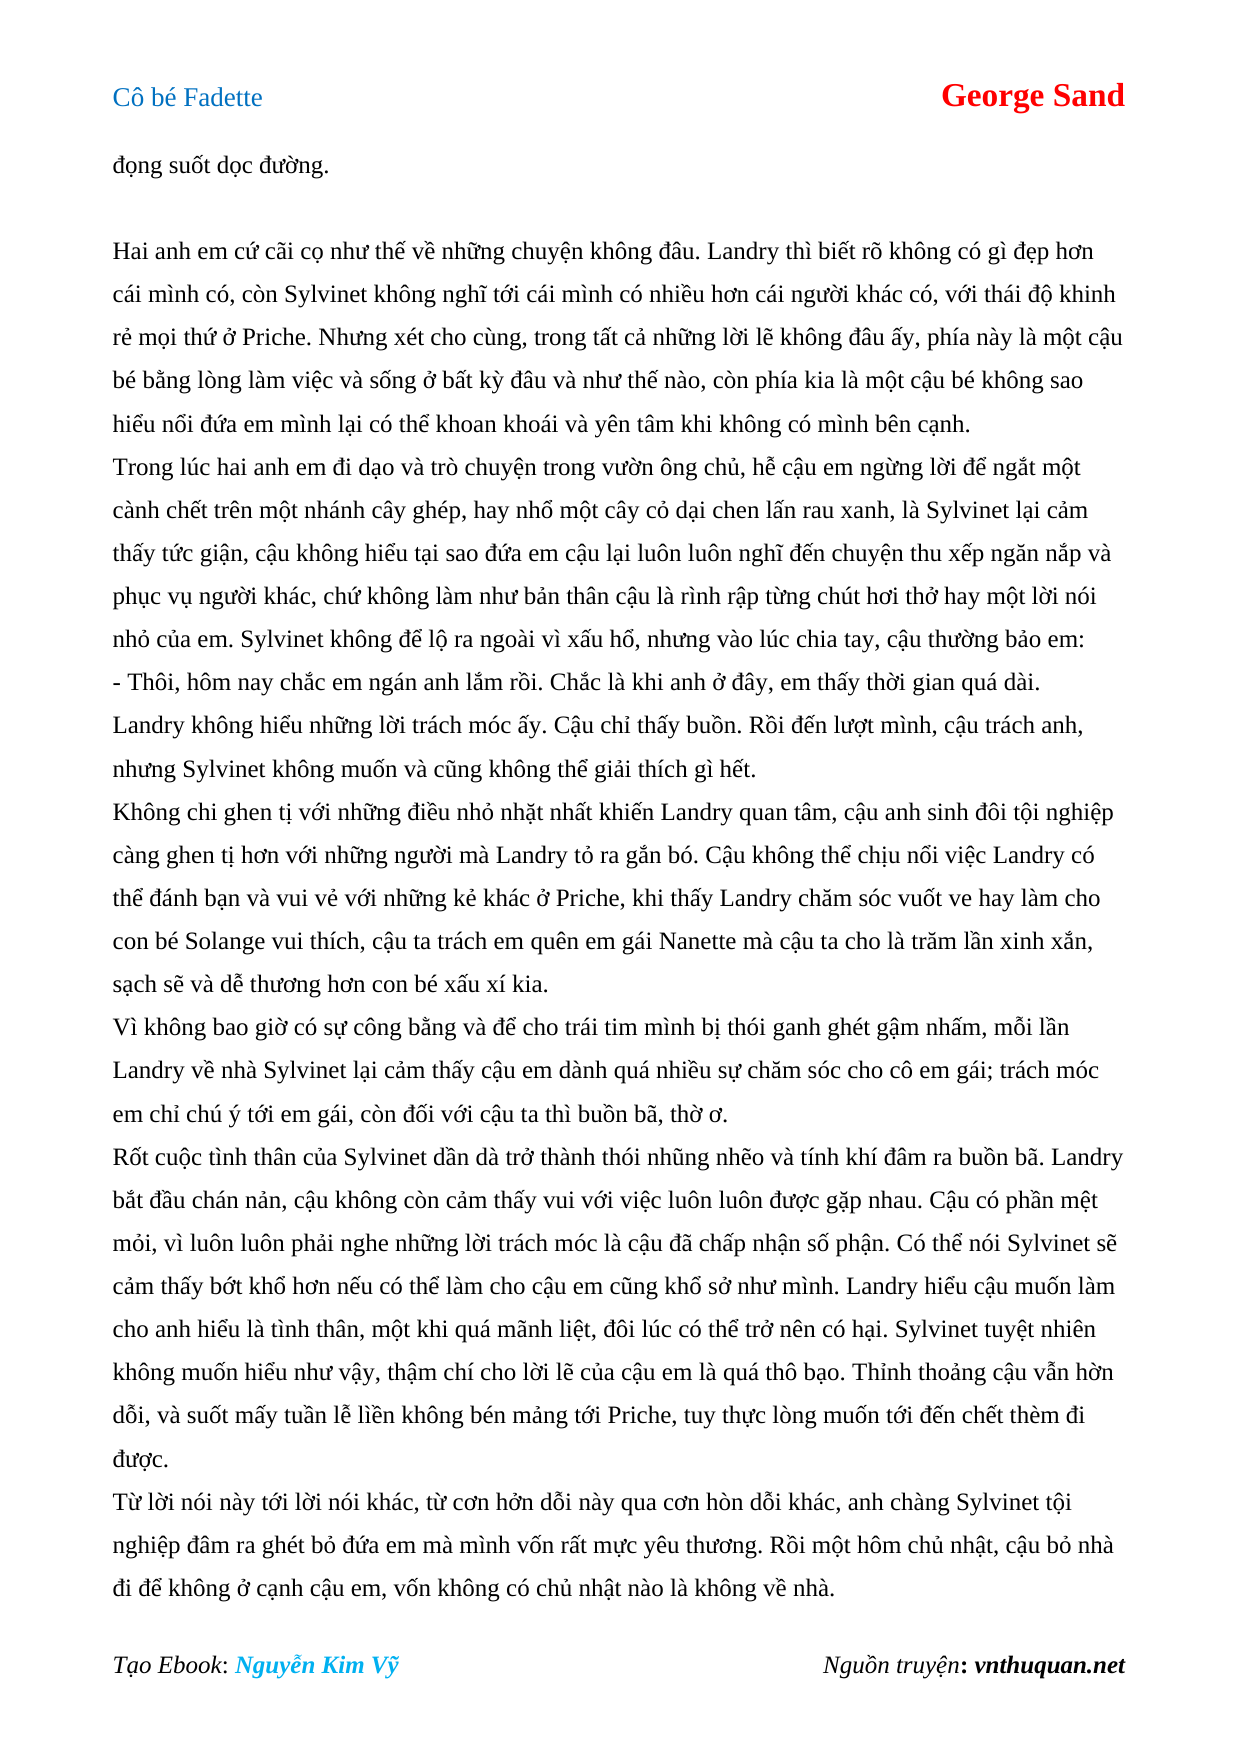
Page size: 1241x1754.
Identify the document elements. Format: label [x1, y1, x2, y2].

text [112, 150, 1128, 1602]
